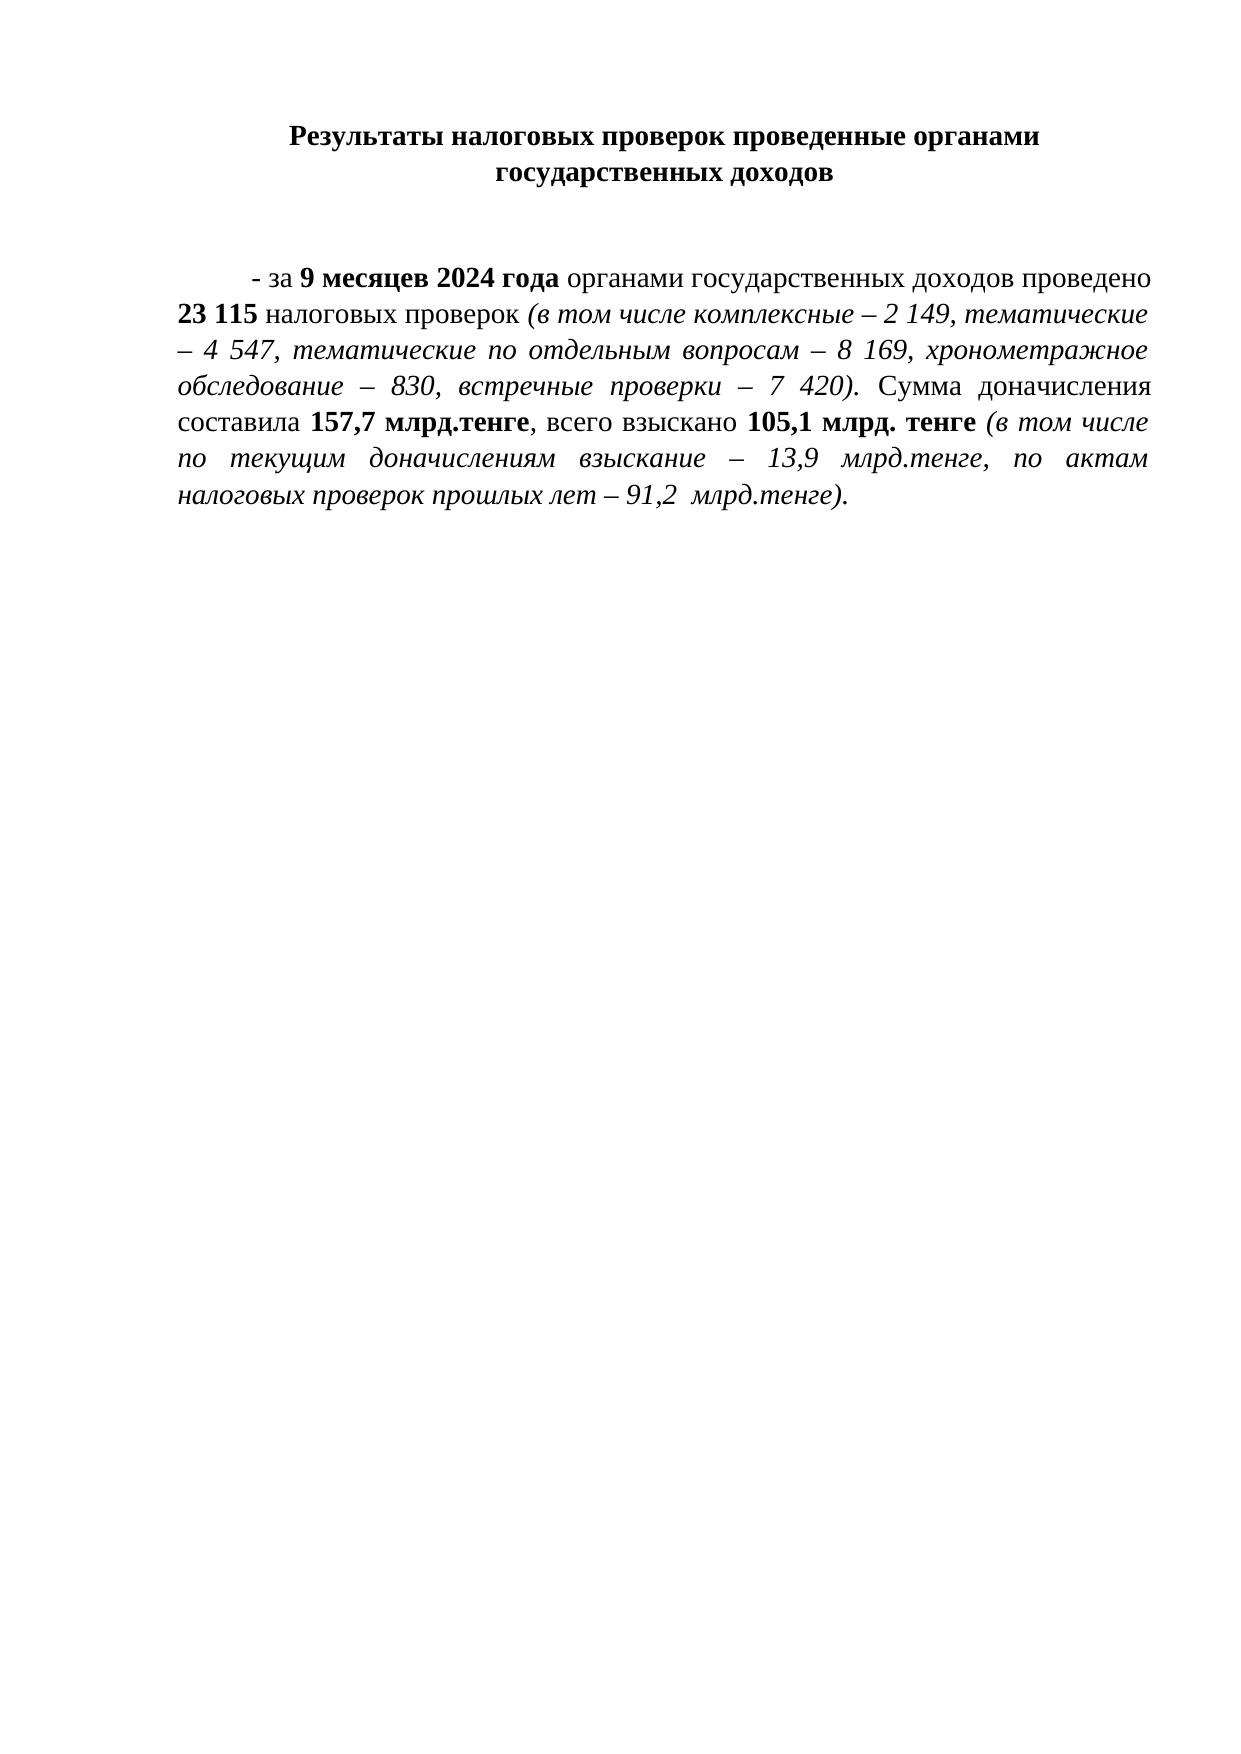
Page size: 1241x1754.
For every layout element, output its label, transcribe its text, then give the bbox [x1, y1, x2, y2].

text - за 9 месяцев 2024 года органами государственных доходов проведено 23 115 налоговых проверок (в том числе комплексные – 2 149, тематические – 4 547, тематические по отдельным вопросам – 8 169, хронометражное обследование – 830, встречные проверки – 7 420). Сумма доначисления составила 157,7 млрд.тенге, всего взыскано 105,1 млрд. тенге (в том числе по текущим доначислениям взыскание – 13,9 млрд.тенге, по актам налоговых проверок прошлых лет – 91,2 млрд.тенге). [177, 260, 1152, 510]
text Результаты налоговых проверок проведенные органами государственных доходов [177, 118, 1152, 188]
